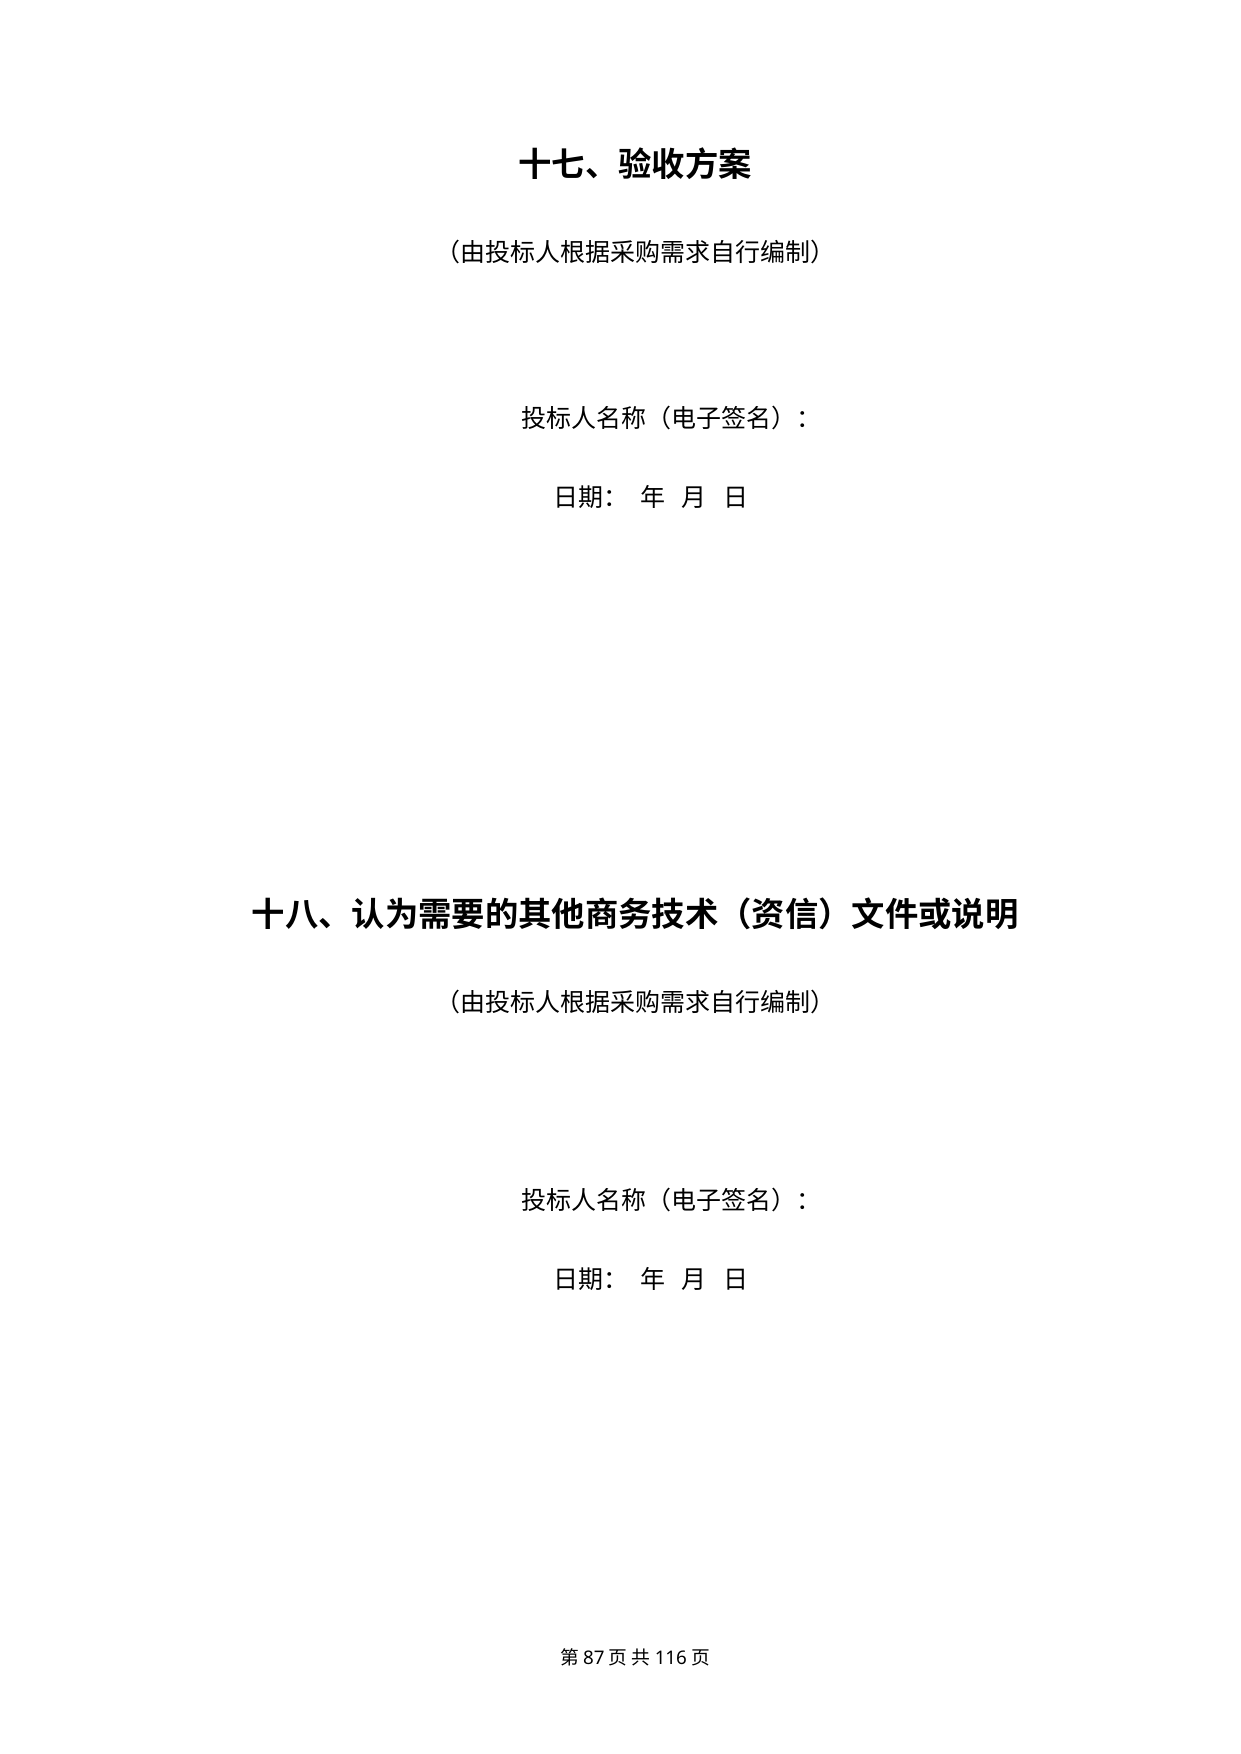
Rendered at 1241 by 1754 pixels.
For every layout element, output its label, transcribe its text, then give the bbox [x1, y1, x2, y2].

text （由投标人根据采购需求自行编制） [146, 968, 1123, 1033]
text 十八、认为需要的其他商务技术（资信）文件或说明 [146, 879, 1123, 944]
text 日期： 年 月 日 [146, 463, 1123, 528]
text （由投标人根据采购需求自行编制） [146, 218, 1123, 283]
text 日期： 年 月 日 [146, 1245, 1123, 1310]
text 十七、验收方案 [146, 129, 1123, 194]
text 投标人名称（电子签名）： [146, 384, 1123, 449]
text 投标人名称（电子签名）： [146, 1166, 1123, 1231]
